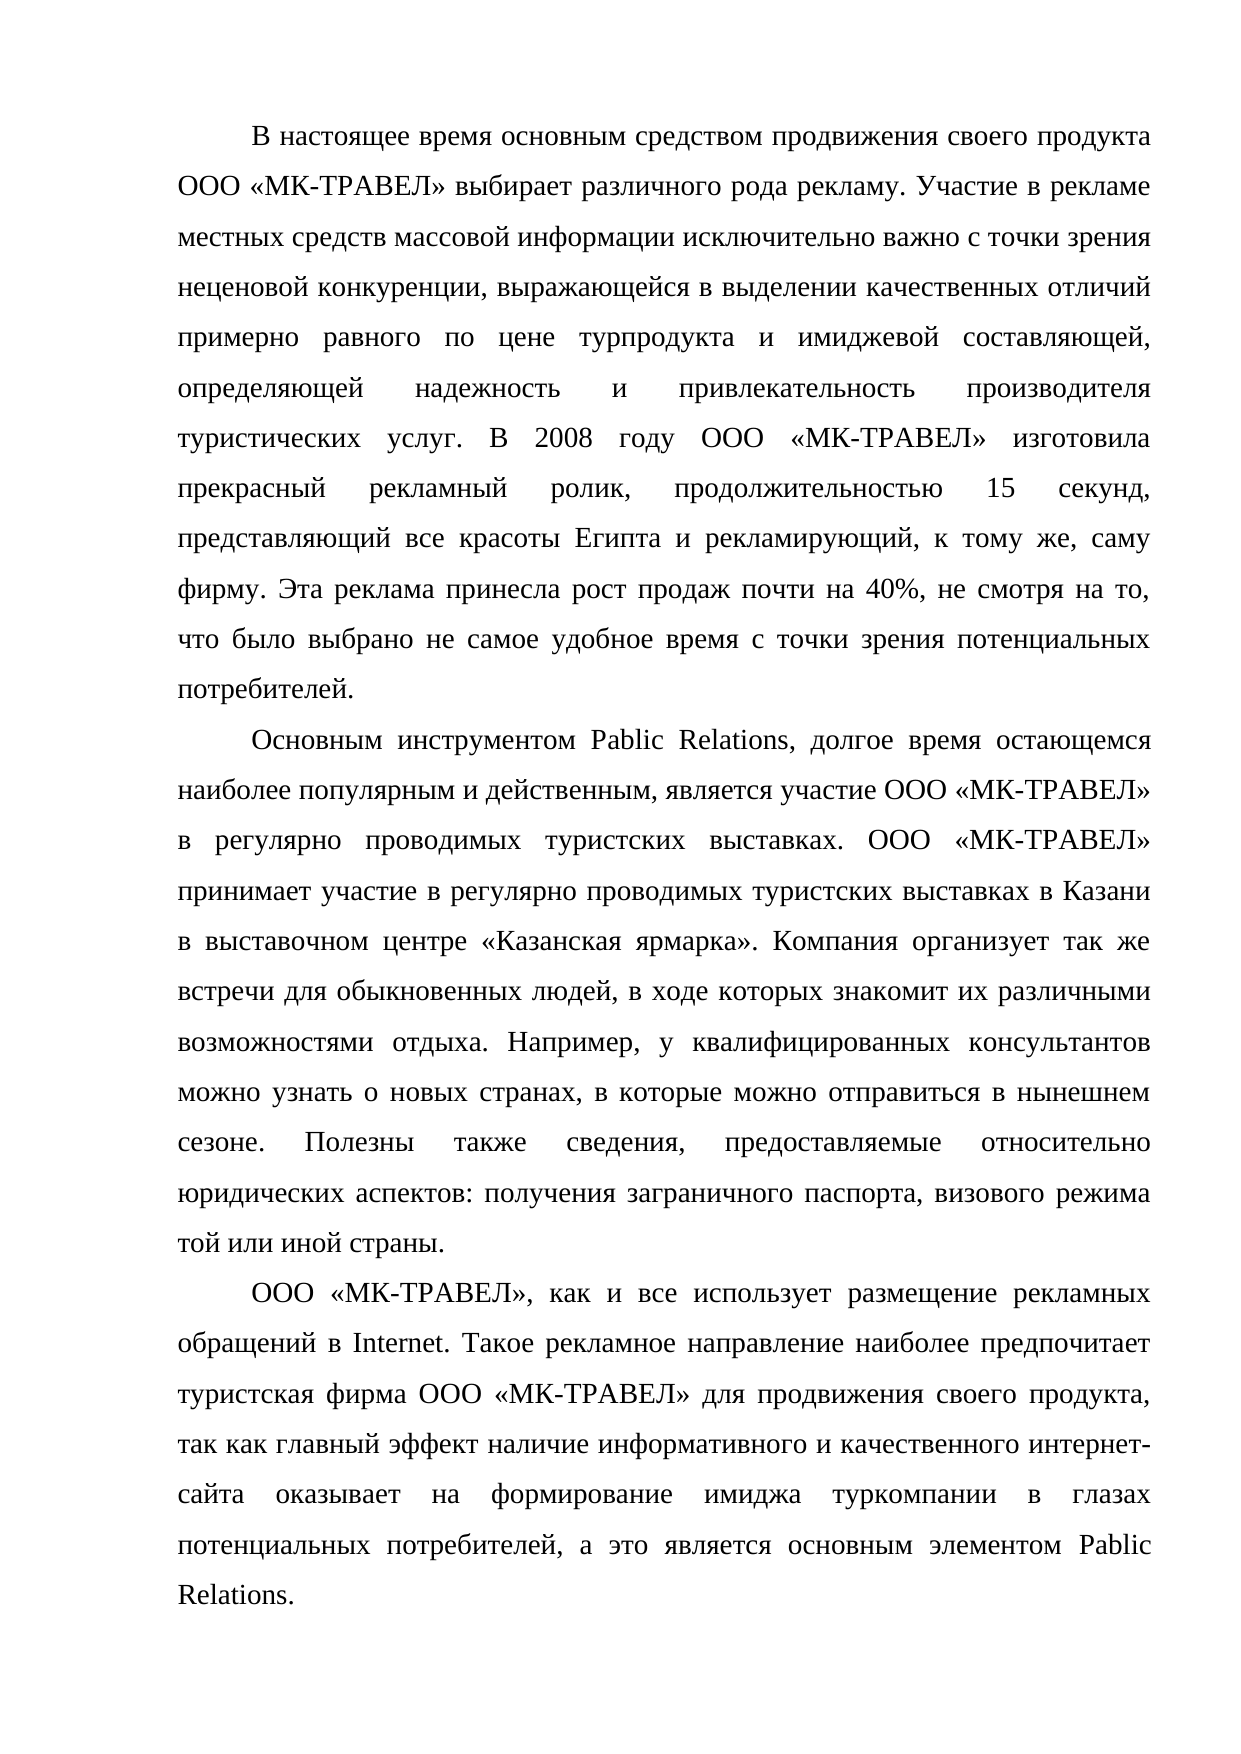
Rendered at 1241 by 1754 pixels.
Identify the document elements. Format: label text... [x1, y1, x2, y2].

text Основным инструментом Pablic Relations, долгое время остающемся наиболее популярным и действенным, является участие ООО «МК-ТРАВЕЛ» в регулярно проводимых туристских выставках. ООО «МК-ТРАВЕЛ» принимает участие в регулярно проводимых туристских выставках в Казани в выставочном центре «Казанская ярмарка». Компания организует так же встречи для обыкновенных людей, в ходе которых знакомит их различными возможностями отдыха. Например, у квалифицированных консультантов можно узнать о новых странах, в которые можно отправиться в нынешнем сезоне. Полезны также сведения, предоставляемые относительно юридических аспектов: получения заграничного паспорта, визового режима той или иной страны. [177, 722, 1152, 1258]
text В настоящее время основным средством продвижения своего продукта ООО «МК-ТРАВЕЛ» выбирает различного рода рекламу. Участие в рекламе местных средств массовой информации исключительно важно с точки зрения неценовой конкуренции, выражающейся в выделении качественных отличий примерно равного по цене турпродукта и имиджевой составляющей, определяющей надежность и привлекательность производителя туристических услуг. В 2008 году ООО «МК-ТРАВЕЛ» изготовила прекрасный рекламный ролик, продолжительностью 15 секунд, представляющий все красоты Египта и рекламирующий, к тому же, саму фирму. Эта реклама принесла рост продаж почти на 40%, не смотря на то, что было выбрано не самое удобное время с точки зрения потенциальных потребителей. [177, 118, 1152, 705]
text ООО «МК-ТРАВЕЛ», как и все использует размещение рекламных обращений в Internet. Такое рекламное направление наиболее предпочитает туристская фирма ООО «МК-ТРАВЕЛ» для продвижения своего продукта, так как главный эффект наличие информативного и качественного интернет-сайта оказывает на формирование имиджа туркомпании в глазах потенциальных потребителей, а это является основным элементом Pablic Relations. [177, 1275, 1152, 1611]
